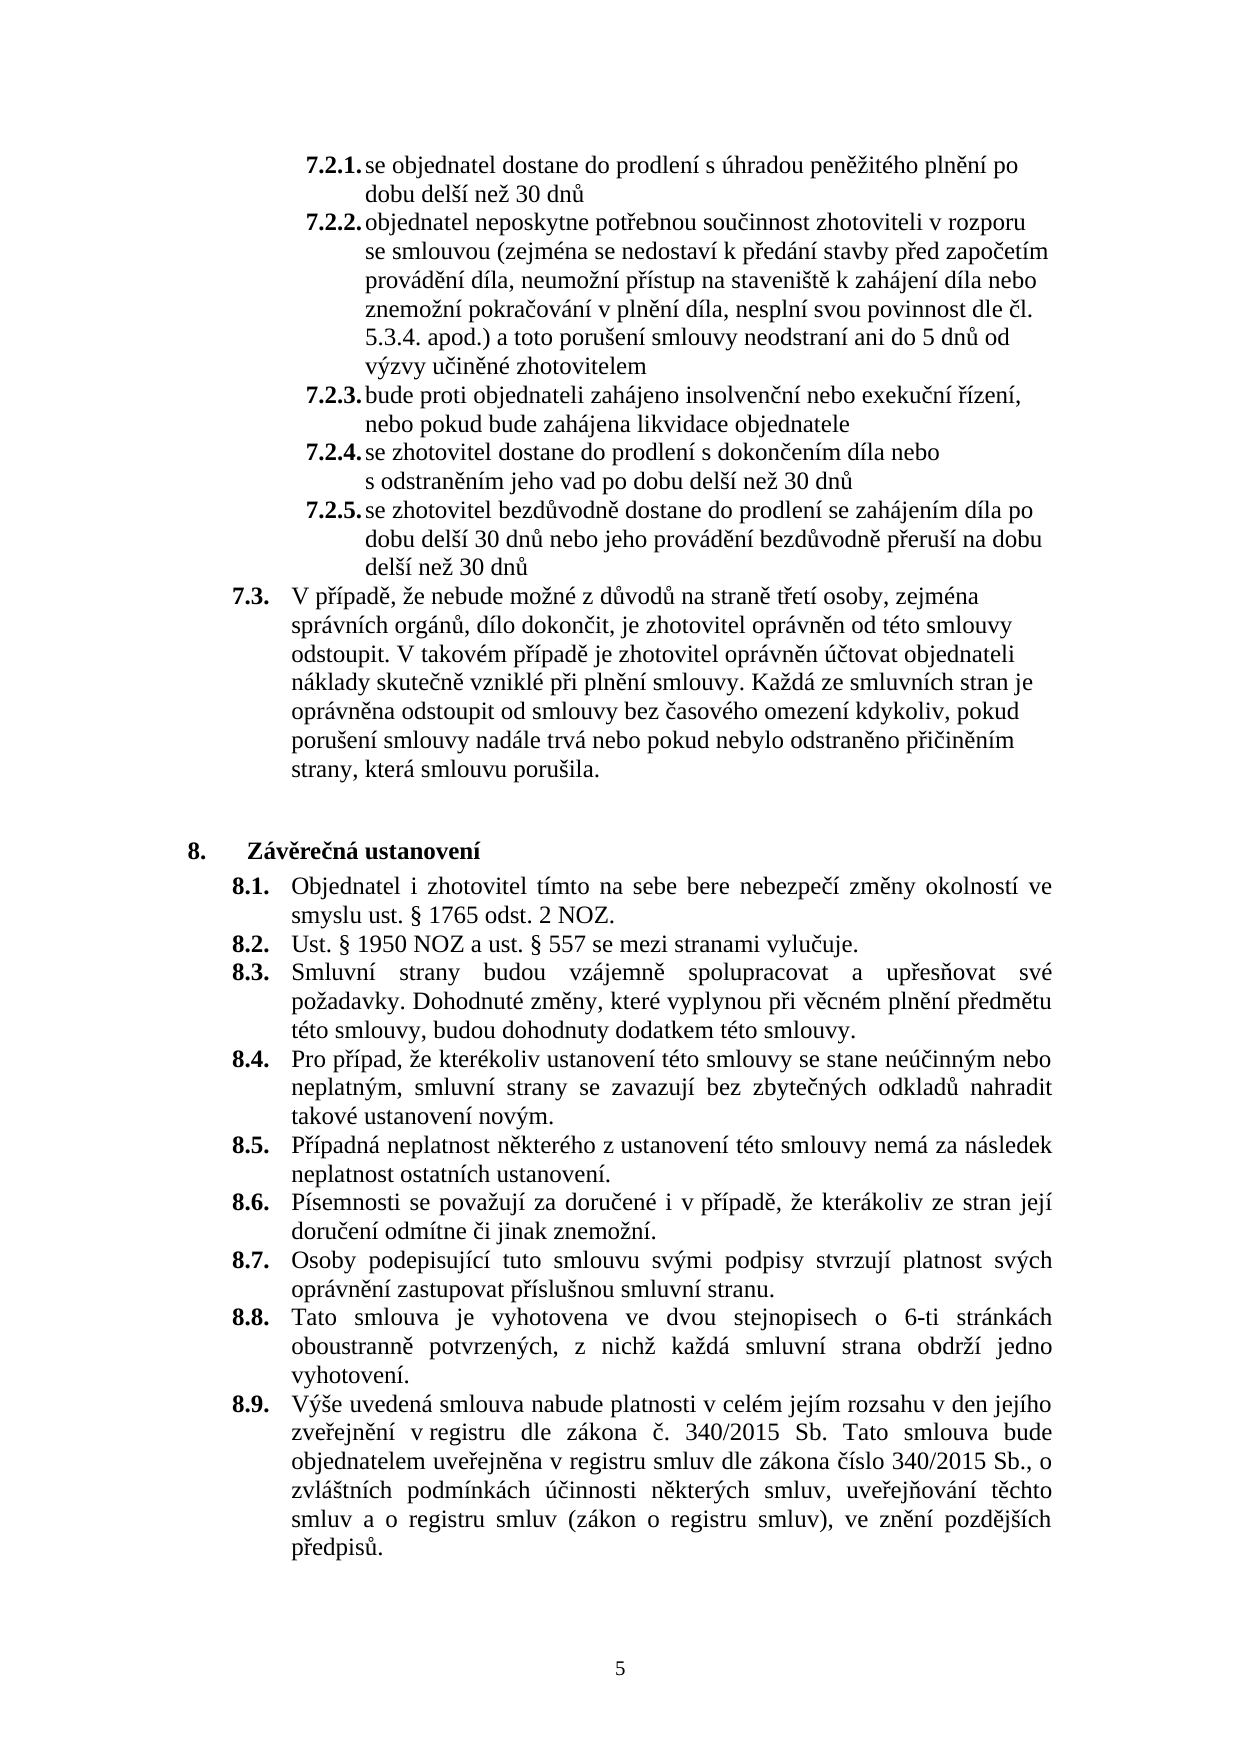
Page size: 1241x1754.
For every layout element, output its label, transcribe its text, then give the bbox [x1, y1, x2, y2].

list Případná neplatnost některého z ustanovení této smlouvy nemá za následek neplatnost ostatních ustanovení. [232, 1130, 1053, 1187]
list se objednatel dostane do prodlení s úhradou peněžitého plnění po dobu delší než 30 dnů [306, 150, 1053, 207]
list Osoby podepisující tuto smlouvu svými podpisy stvrzují platnost svých oprávnění zastupovat příslušnou smluvní stranu. [232, 1245, 1053, 1302]
list Pro případ, že kterékoliv ustanovení této smlouvy se stane neúčinným nebo neplatným, smluvní strany se zavazují bez zbytečných odkladů nahradit takové ustanovení novým. [232, 1044, 1053, 1130]
list se zhotovitel bezdůvodně dostane do prodlení se zahájením díla po dobu delší 30 dnů nebo jeho provádění bezdůvodně přeruší na dobu delší než 30 dnů [306, 495, 1053, 581]
list Tato smlouva je vyhotovena ve dvou stejnopisech o 6-ti stránkách oboustranně potvrzených, z nichž každá smluvní strana obdrží jedno vyhotovení. [232, 1302, 1053, 1389]
list bude proti objednateli zahájeno insolvenční nebo exekuční řízení, nebo pokud bude zahájena likvidace objednatele [306, 380, 1053, 437]
list Písemnosti se považují za doručené i v případě, že kterákoliv ze stran její doručení odmítne či jinak znemožní. [232, 1187, 1053, 1245]
list Výše uvedená smlouva nabude platnosti v celém jejím rozsahu v den jejího zveřejnění v registru dle zákona č. 340/2015 Sb. Tato smlouva bude objednatelem uveřejněna v registru smluv dle zákona číslo 340/2015 Sb., o zvláštních podmínkách účinnosti některých smluv, uveřejňování těchto smluv a o registru smluv (zákon o registru smluv), ve znění pozdějších předpisů. [232, 1389, 1053, 1561]
list se zhotovitel dostane do prodlení s dokončením díla nebo s odstraněním jeho vad po dobu delší než 30 dnů [306, 437, 1053, 495]
subtitle Závěrečná ustanovení [187, 836, 1053, 865]
list Objednatel i zhotovitel tímto na sebe bere nebezpečí změny okolností ve smyslu ust. § 1765 odst. 2 NOZ. [232, 871, 1053, 929]
list Ust. § 1950 NOZ a ust. § 557 se mezi stranami vylučuje. [232, 929, 1053, 957]
list objednatel neposkytne potřebnou součinnost zhotoviteli v rozporu se smlouvou (zejména se nedostaví k předání stavby před započetím provádění díla, neumožní přístup na staveniště k zahájení díla nebo znemožní pokračování v plnění díla, nesplní svou povinnost dle čl. 5.3.4. apod.) a toto porušení smlouvy neodstraní ani do 5 dnů od výzvy učiněné zhotovitelem [306, 207, 1053, 380]
list V případě, že nebude možné z důvodů na straně třetí osoby, zejména správních orgánů, dílo dokončit, je zhotovitel oprávněn od této smlouvy odstoupit. V takovém případě je zhotovitel oprávněn účtovat objednateli náklady skutečně vzniklé při plnění smlouvy. Každá ze smluvních stran je oprávněna odstoupit od smlouvy bez časového omezení kdykoliv, pokud porušení smlouvy nadále trvá nebo pokud nebylo odstraněno přičiněním strany, která smlouvu porušila. [232, 581, 1053, 782]
list Smluvní strany budou vzájemně spolupracovat a upřesňovat své požadavky. Dohodnuté změny, které vyplynou při věcném plnění předmětu této smlouvy, budou dohodnuty dodatkem této smlouvy. [232, 957, 1053, 1044]
